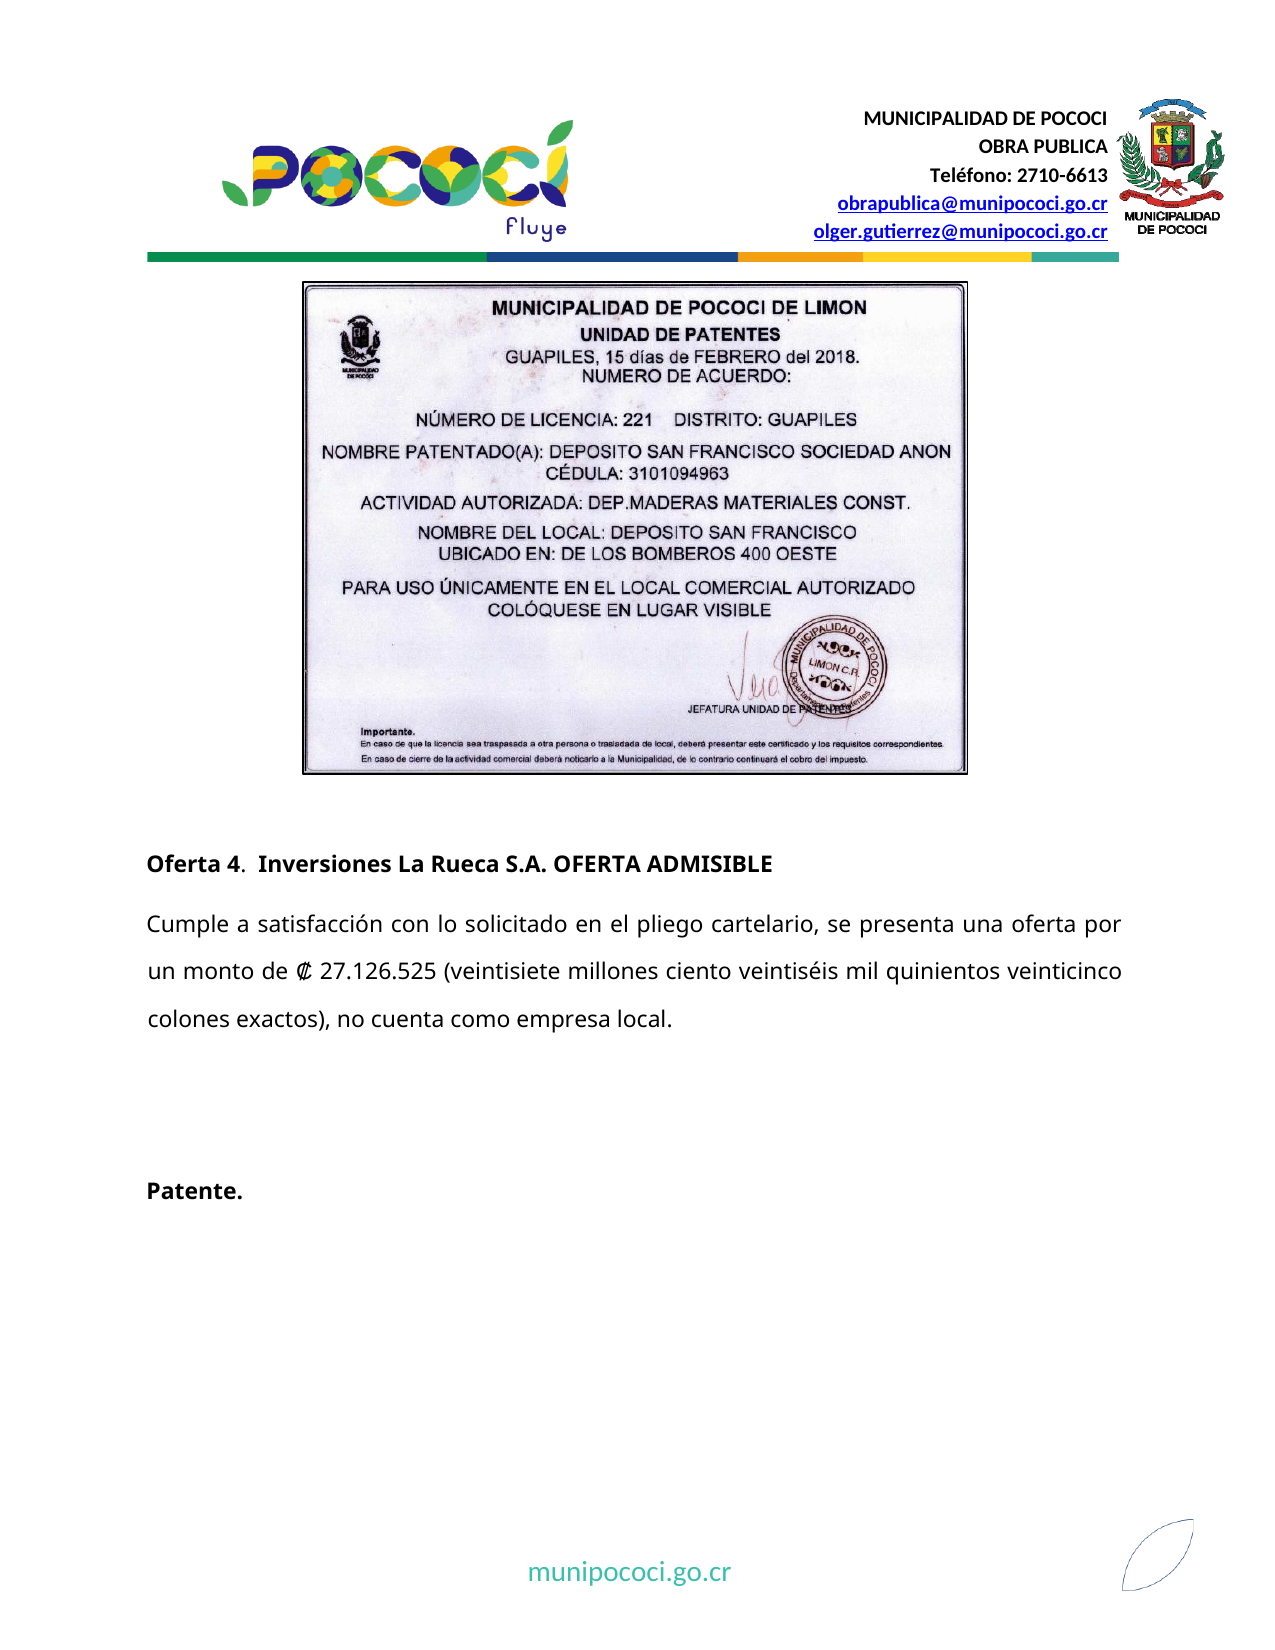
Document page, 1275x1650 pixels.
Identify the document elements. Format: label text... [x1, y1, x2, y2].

picture [304, 283, 967, 773]
text Patente. [146, 1175, 1123, 1206]
picture [220, 120, 573, 242]
picture [1116, 98, 1225, 234]
picture [1122, 1519, 1194, 1591]
text Cumple a satisfacción con lo solicitado en el pliego cartelario, se presenta una oferta por un monto de ₡ 27.126.525 (veintisiete millones ciento veintiséis mil quinientos veinticinco colones exactos), no cuenta como empresa local. [146, 908, 1123, 1034]
picture [147, 252, 1119, 262]
text Oferta 4. Inversiones La Rueca S.A. OFERTA ADMISIBLE [146, 848, 1123, 879]
